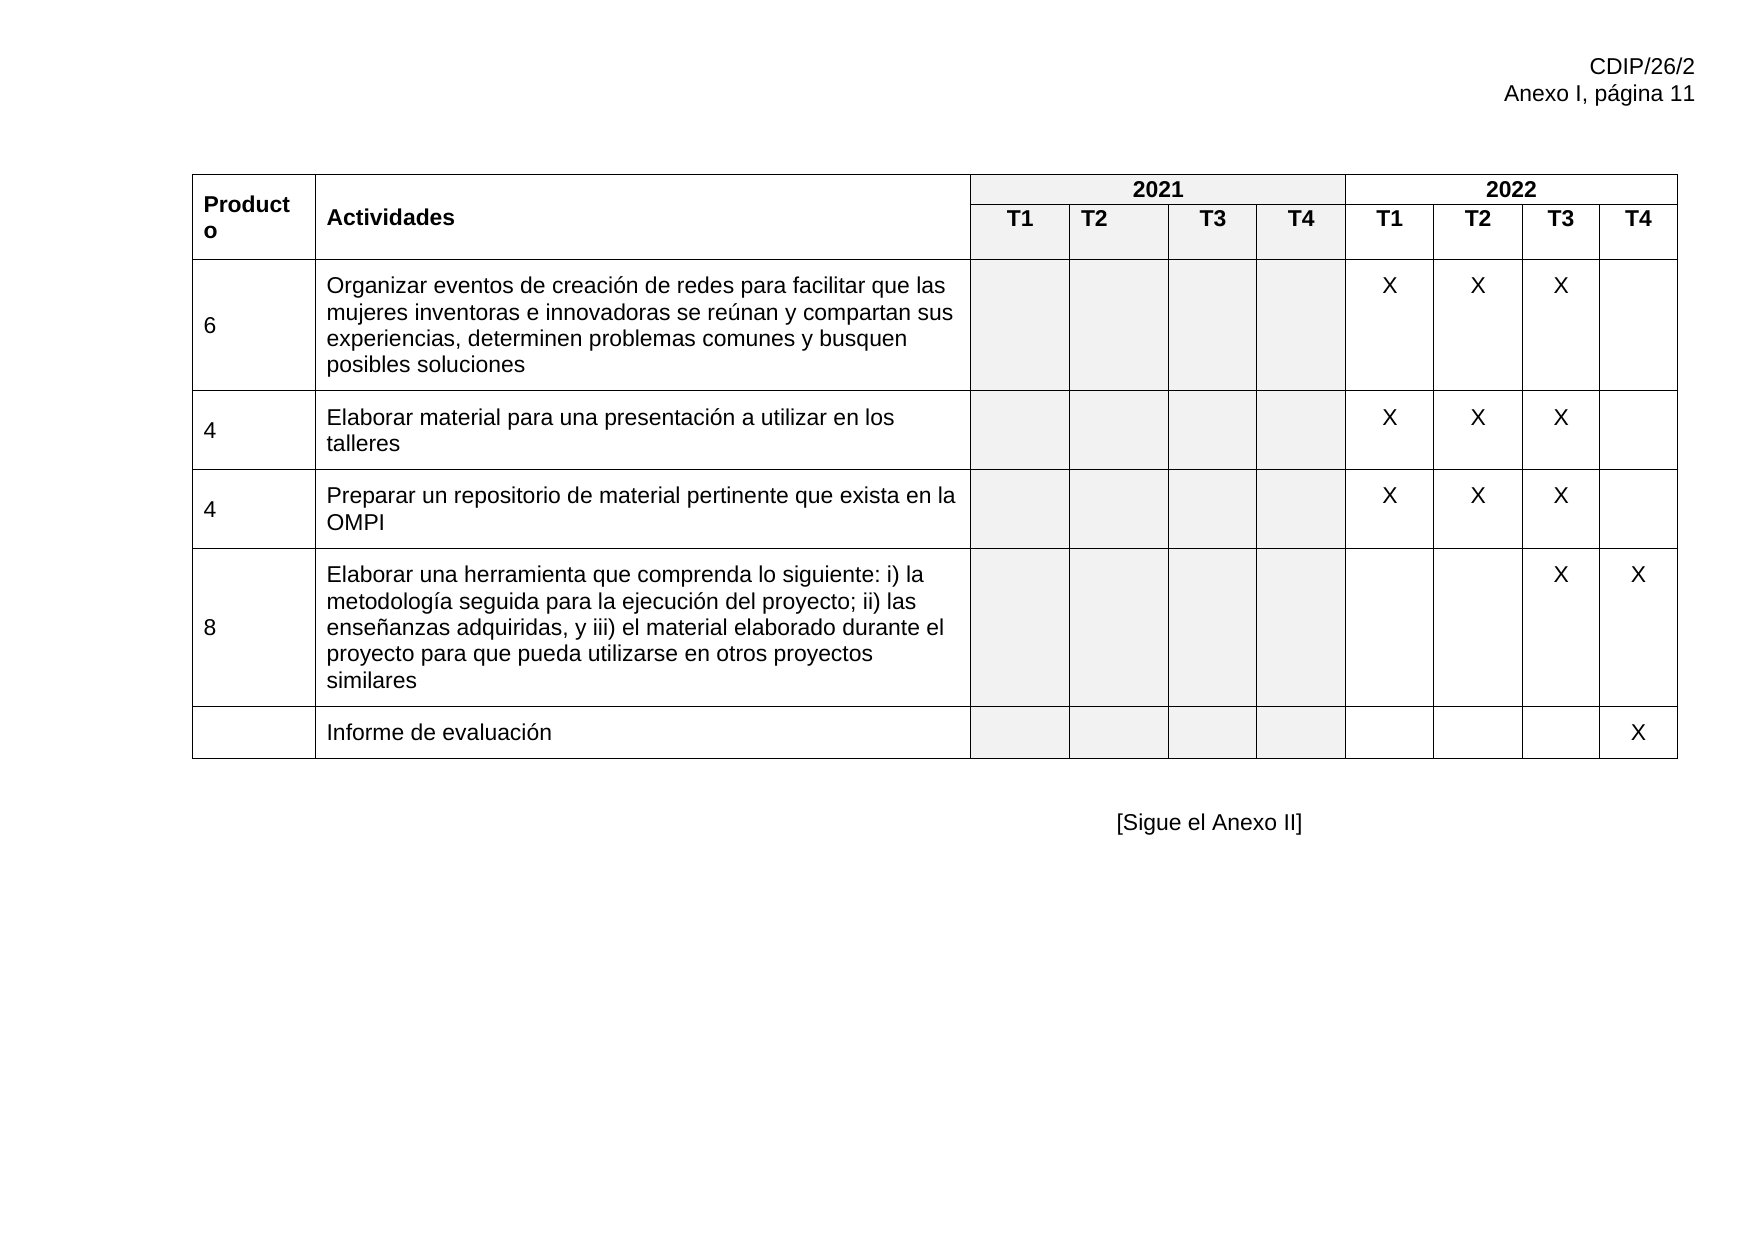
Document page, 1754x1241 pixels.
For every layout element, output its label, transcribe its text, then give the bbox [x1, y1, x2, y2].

table_cell Preparar un repositorio de material pertinente que exista en la OMPI [316, 470, 970, 548]
table_cell [1346, 707, 1433, 758]
table_cell 4 [193, 470, 315, 548]
table_cell [1169, 549, 1256, 706]
table_cell X [1346, 391, 1433, 469]
table_cell T3 [1523, 205, 1599, 259]
table_cell Informe de evaluación [316, 707, 970, 758]
table_cell T1 [1346, 205, 1433, 259]
table_cell [971, 470, 1069, 548]
table_cell [1600, 391, 1677, 469]
table_cell X [1346, 470, 1433, 548]
table_cell Organizar eventos de creación de redes para facilitar que las mujeres inventoras e innovadoras se reúnan y compartan sus experiencias, determinen problemas comunes y busquen posibles soluciones [316, 260, 970, 390]
table_cell [971, 391, 1069, 469]
table_cell X [1523, 260, 1599, 390]
table_cell [1070, 470, 1168, 548]
table_cell [1070, 549, 1168, 706]
table_cell [1169, 707, 1256, 758]
table_cell X [1346, 260, 1433, 390]
table_cell [971, 260, 1069, 390]
table_cell [1169, 470, 1256, 548]
table_header 2022 [1346, 175, 1677, 204]
table_cell [971, 549, 1069, 706]
table_cell X [1434, 260, 1522, 390]
table_cell [1257, 391, 1345, 469]
table_cell [1169, 391, 1256, 469]
table_cell [193, 707, 315, 758]
table_cell [1257, 470, 1345, 548]
table_header 2021 [971, 175, 1345, 204]
table_cell [1070, 707, 1168, 758]
table_cell X [1434, 470, 1522, 548]
table_cell 6 [193, 260, 315, 390]
table_cell [1257, 707, 1345, 758]
table_cell X [1600, 549, 1677, 706]
table_cell T2 [1070, 205, 1168, 259]
table_cell [1434, 549, 1522, 706]
table_cell X [1523, 391, 1599, 469]
table_header Producto [193, 175, 315, 259]
table_cell [1523, 707, 1599, 758]
table_cell T4 [1257, 205, 1345, 259]
table_cell [1257, 260, 1345, 390]
table_cell [1257, 549, 1345, 706]
table_cell X [1523, 470, 1599, 548]
table_cell [971, 707, 1069, 758]
table_cell [1169, 260, 1256, 390]
table_cell [1600, 260, 1677, 390]
table_cell 8 [193, 549, 315, 706]
text [Sigue el Anexo II] [724, 809, 1695, 835]
table_cell X [1600, 707, 1677, 758]
table_cell 4 [193, 391, 315, 469]
table_cell [1070, 260, 1168, 390]
table_cell Elaborar material para una presentación a utilizar en los talleres [316, 391, 970, 469]
table_cell T1 [971, 205, 1069, 259]
table_cell X [1434, 391, 1522, 469]
table_cell T2 [1434, 205, 1522, 259]
table_cell T3 [1169, 205, 1256, 259]
table_cell [1346, 549, 1433, 706]
table_cell [1070, 391, 1168, 469]
table_cell X [1523, 549, 1599, 706]
table_cell [1600, 470, 1677, 548]
table_cell [1434, 707, 1522, 758]
table_cell Elaborar una herramienta que comprenda lo siguiente: i) la metodología seguida para la ejecución del proyecto; ii) las enseñanzas adquiridas, y iii) el material elaborado durante el proyecto para que pueda utilizarse en otros proyectos similares [316, 549, 970, 706]
table_cell T4 [1600, 205, 1677, 259]
table_header Actividades [316, 175, 970, 259]
